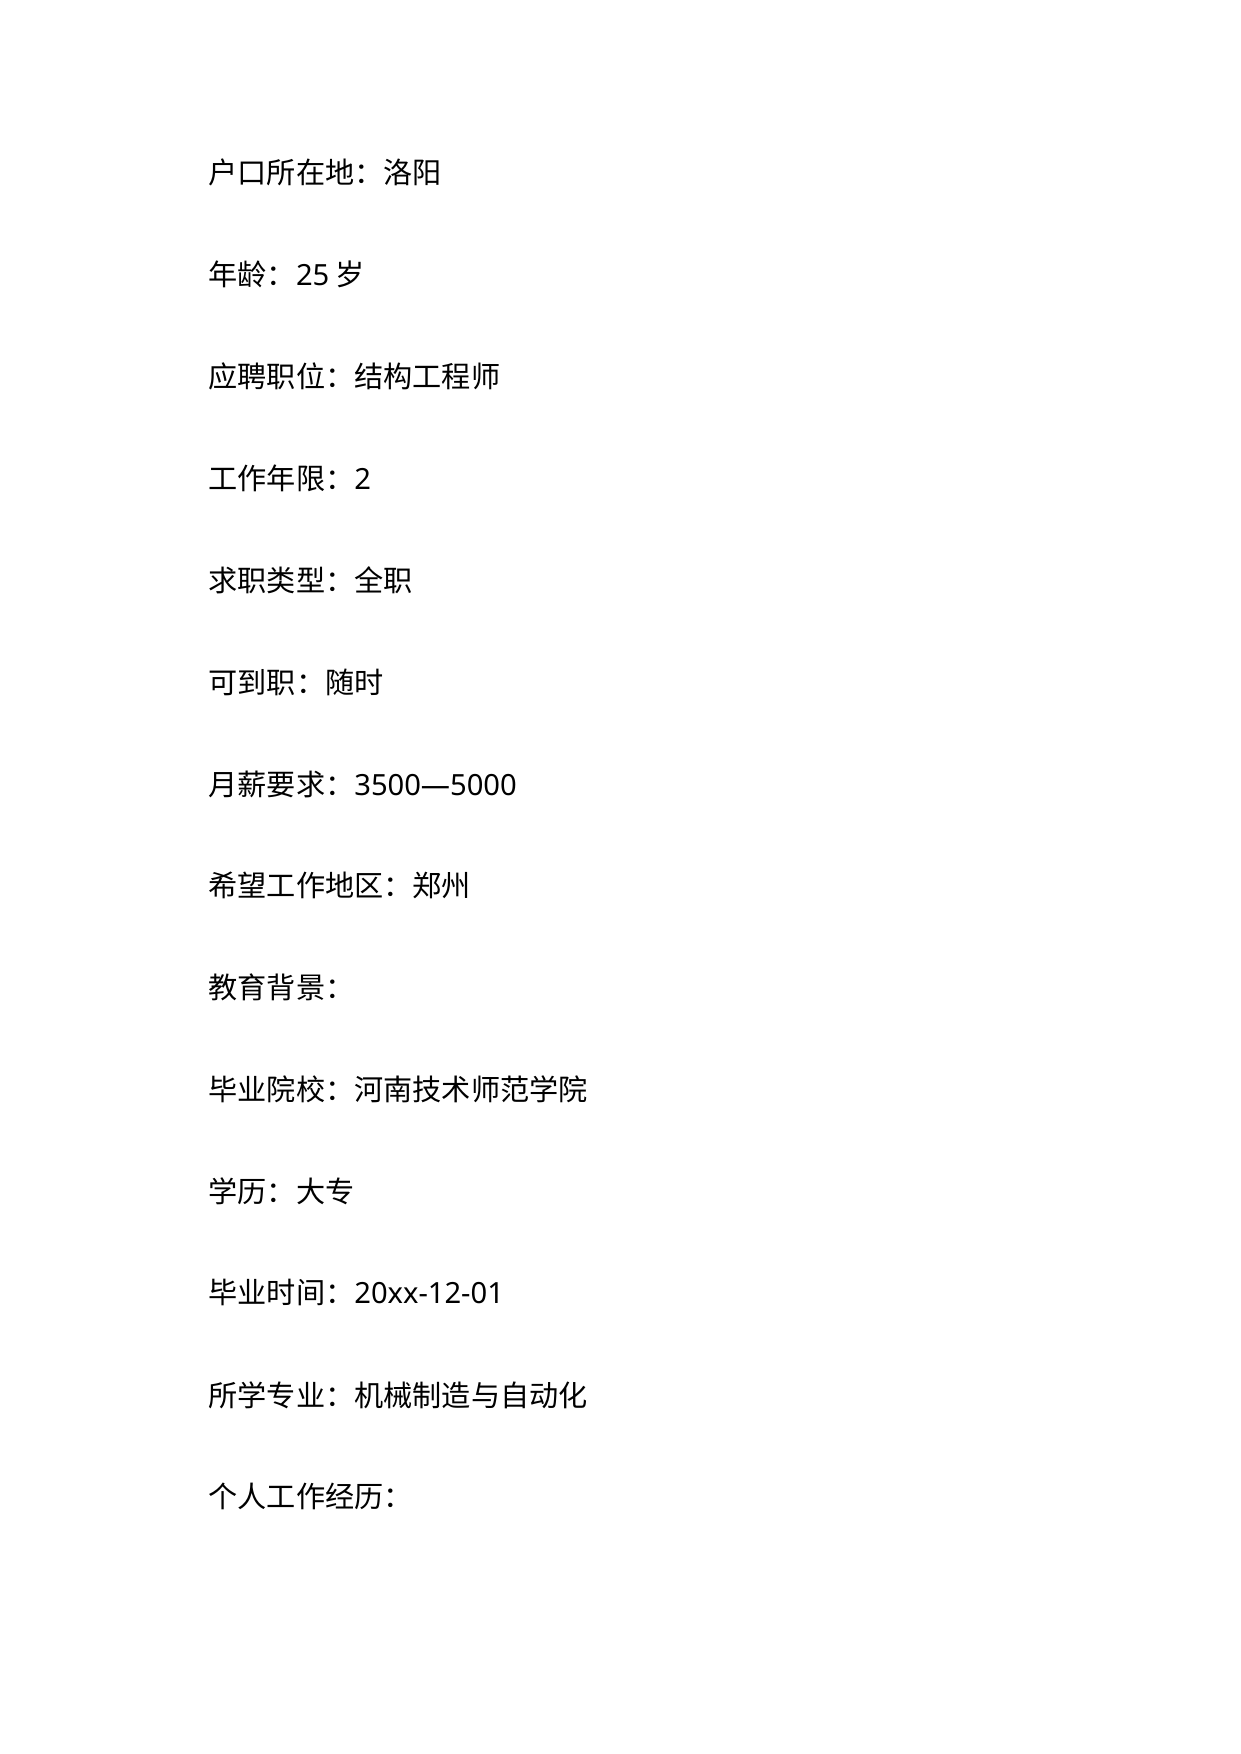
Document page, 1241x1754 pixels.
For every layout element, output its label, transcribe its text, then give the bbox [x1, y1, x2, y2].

text 毕业时间：20xx-12-01 [150, 1270, 1090, 1312]
text 可到职：随时 [150, 659, 1090, 702]
text 工作年限：2 [150, 456, 1090, 498]
text 所学专业：机械制造与自动化 [150, 1372, 1090, 1414]
text 年龄：25岁 [150, 252, 1090, 294]
text 毕业院校：河南技术师范学院 [150, 1067, 1090, 1109]
text 学历：大专 [150, 1168, 1090, 1211]
text 个人工作经历： [150, 1474, 1090, 1516]
text 月薪要求：3500—5000 [150, 761, 1090, 803]
text 希望工作地区：郑州 [150, 863, 1090, 905]
text 应聘职位：结构工程师 [150, 354, 1090, 396]
text 求职类型：全职 [150, 557, 1090, 600]
text 户口所在地：洛阳 [150, 150, 1090, 192]
text 教育背景： [150, 965, 1090, 1007]
